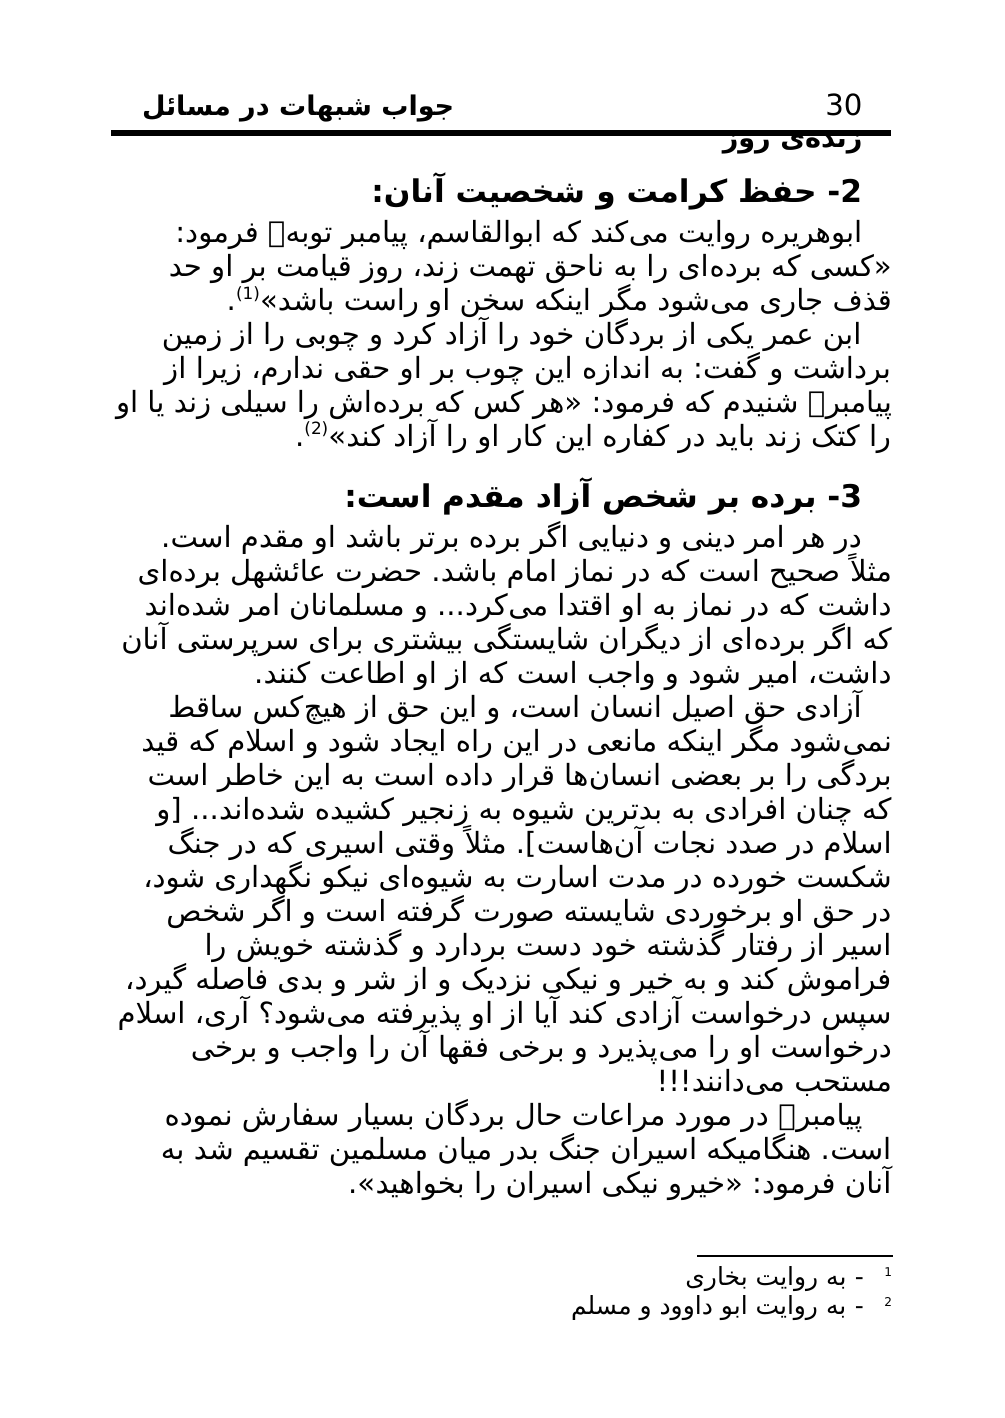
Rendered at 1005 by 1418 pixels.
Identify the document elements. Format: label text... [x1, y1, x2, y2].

text ابوهریره روایت می‌کند که ابوالقاسم، پیامبر توبه فرمود: «کسی که برده‌ای را به ناحق تهمت زند، روز قیامت بر او حد قذف جاری می‌شود مگر اینکه سخن او راست باشد»(). [112, 216, 892, 317]
text 2- حفظ کرامت و شخصیت آنان: [112, 173, 862, 209]
text در هر امر دینی و دنیایی اگر برده برتر باشد او مقدم است. مثلاً صحیح است که در نماز امام باشد. حضرت عائشهل برده‌ای داشت که در نماز به او اقتدا می‌کرد... و مسلمانان امر شده‌اند که اگر برده‌ای از دیگران شایستگی بیشتری برای سرپرستی آنان داشت، امیر شود و واجب است که از او اطاعت کنند. [112, 521, 892, 691]
text پیامبر در مورد مراعات حال بردگان بسیار سفارش نموده است. هنگامیکه اسیران جنگ بدر میان مسلمین تقسیم شد به آنان فرمود: «خیرو نیکی اسیران را بخواهید». [112, 1098, 892, 1200]
text ابن عمر یکی از بردگان خود را آزاد کرد و چوبی را از زمین برداشت و گفت: به اندازه این چوب بر او حقی ندارم، زیرا از پیامبر شنیدم که فرمود: «هر کس که برده‌اش را سیلی زند یا او را کتک زند باید در کفاره این کار او را آزاد کند»(). [112, 317, 892, 453]
text 3- برده بر شخص آزاد مقدم است: [112, 478, 862, 514]
text آزادی حق اصیل انسان است، و این حق از هیچ‌کس ساقط نمی‌شود مگر اینکه مانعی در این راه ایجاد شود و اسلام که قید بردگی را بر بعضی انسان‌ها قرار داده است به این خاطر است که چنان افرادی به بدترین شیوه به زنجیر کشیده شده‌اند... [و اسلام در صدد نجات آن‌هاست]. مثلاً وقتی اسیری که در جنگ شکست خورده در مدت اسارت به شیوه‌ای نیکو نگهداری شود، در حق او برخوردی شایسته صورت گرفته است و اگر شخص اسیر از رفتار گذشته خود دست بردارد و گذشته خویش را فراموش کند و به خیر و نیکی نزدیک و از شر و بدی فاصله گیرد، سپس درخواست آزادی کند آیا از او پذیرفته می‌شود؟ آری، اسلام درخواست او را می‌پذیرد و برخی فقها آن را واجب و برخی مستحب می‌دانند!!! [112, 691, 892, 1098]
